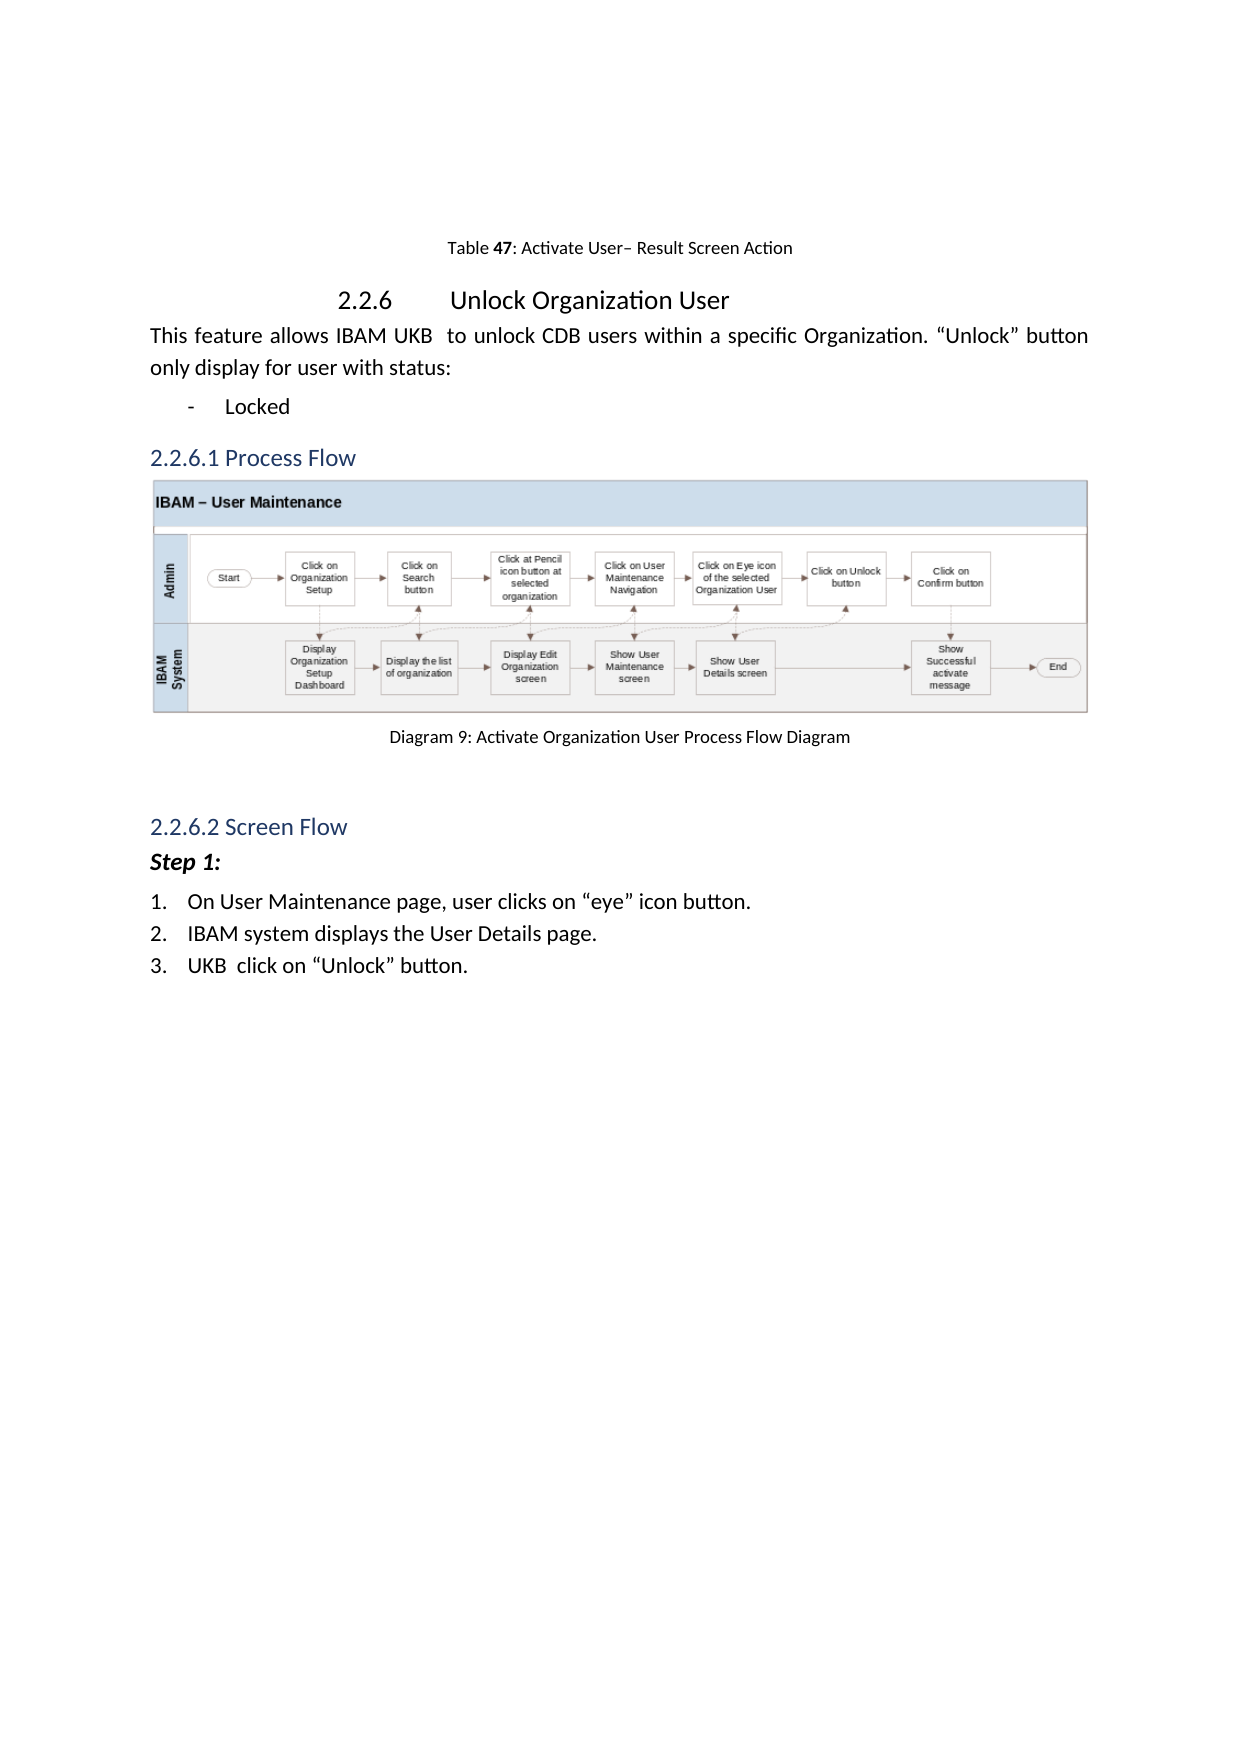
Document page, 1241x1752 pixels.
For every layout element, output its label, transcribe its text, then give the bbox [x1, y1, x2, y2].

subtitle Screen Flow [150, 811, 1090, 842]
list UKB click on “Unlock” button. [150, 952, 1090, 980]
list Locked [187, 392, 1090, 420]
text Step 1: [150, 846, 1090, 877]
subtitle Unlock Organization User [337, 283, 1090, 316]
subtitle Process Flow [150, 442, 1090, 473]
text This feature allows IBAM UKB to unlock CDB users within a specific Organization. “Unlock” button only display for user with status: [150, 321, 1090, 382]
list On User Maintenance page, user clicks on “eye” icon button. [150, 887, 1090, 915]
list IBAM system displays the User Details page. [150, 919, 1090, 947]
